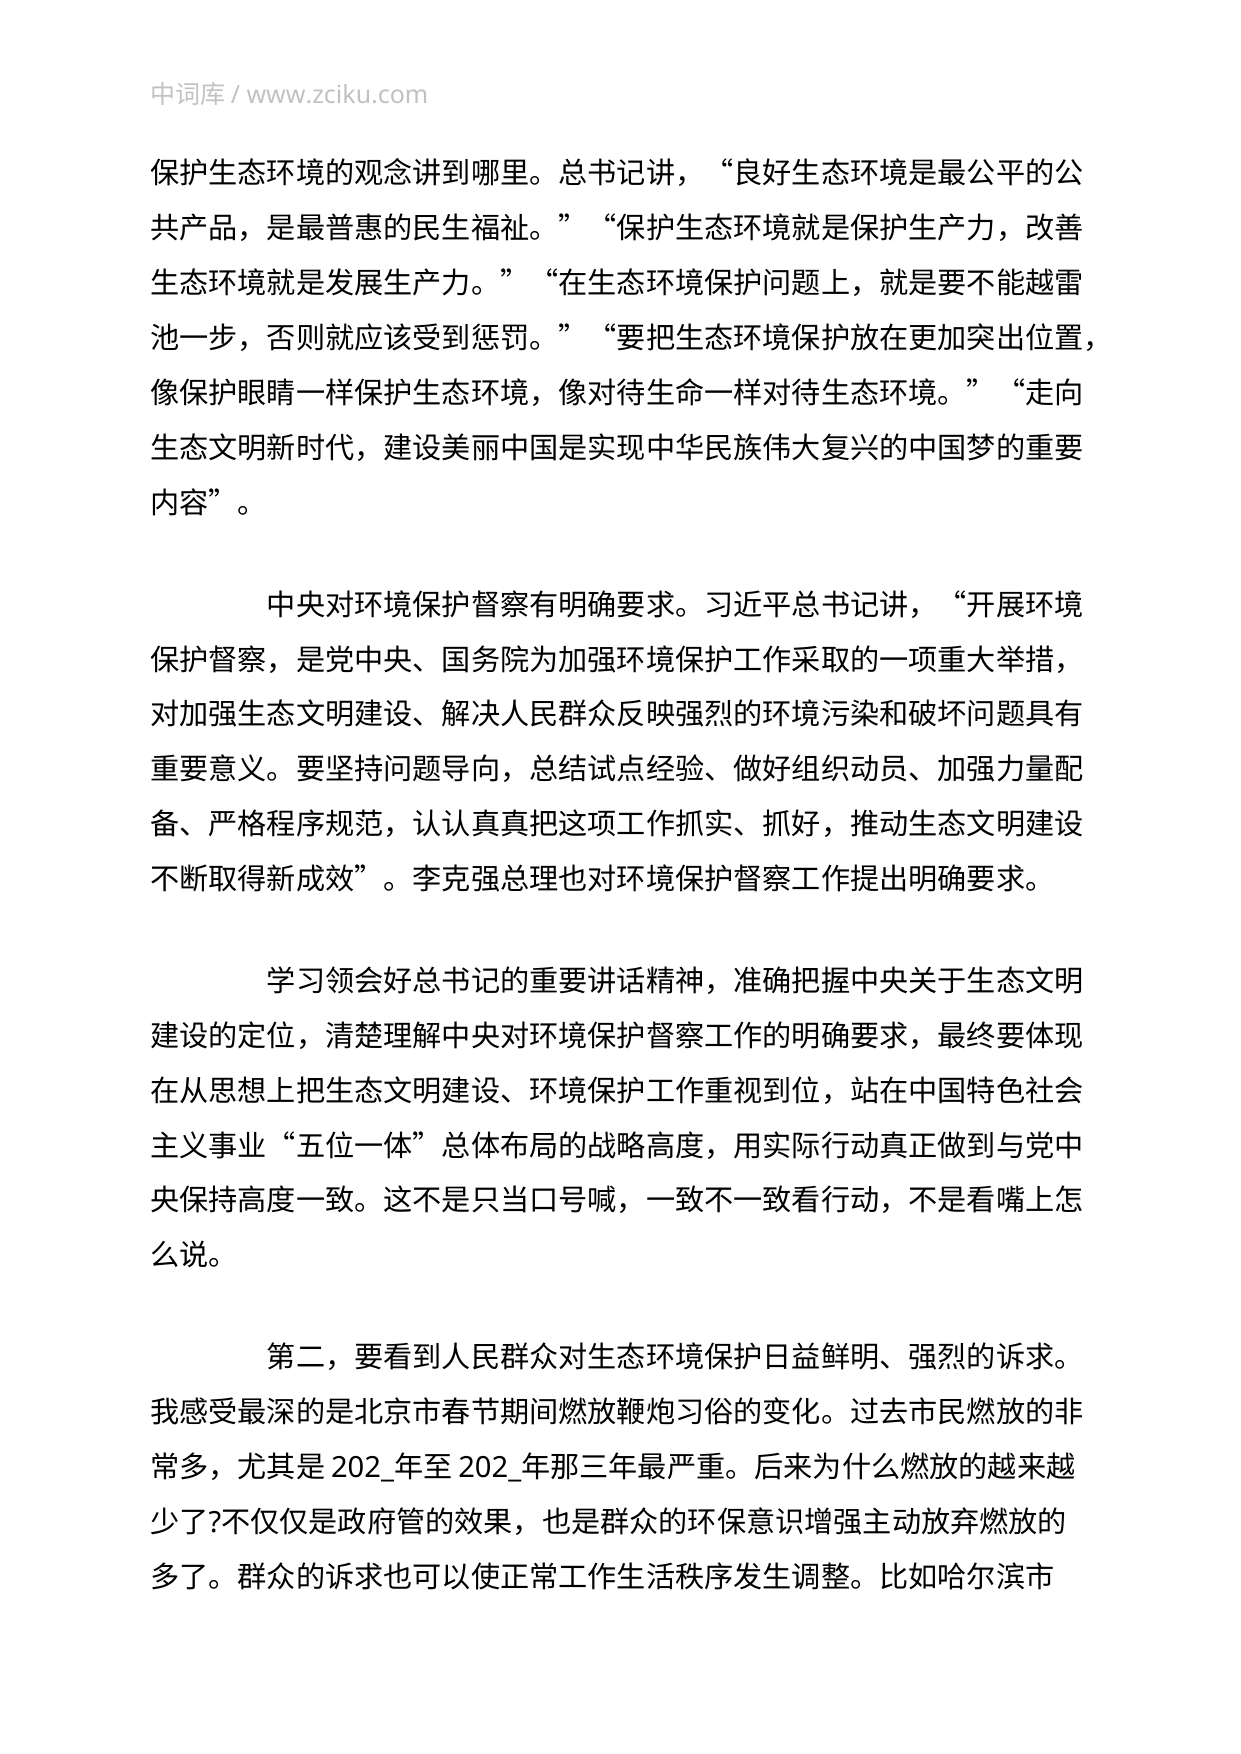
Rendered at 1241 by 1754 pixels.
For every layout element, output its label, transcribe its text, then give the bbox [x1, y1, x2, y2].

text 中央对环境保护督察有明确要求。习近平总书记讲，“开展环境保护督察，是党中央、国务院为加强环境保护工作采取的一项重大举措，对加强生态文明建设、解决人民群众反映强烈的环境污染和破坏问题具有重要意义。要坚持问题导向，总结试点经验、做好组织动员、加强力量配备、严格程序规范，认认真真把这项工作抓实、抓好，推动生态文明建设不断取得新成效”。李克强总理也对环境保护督察工作提出明确要求。 [150, 581, 1090, 898]
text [150, 1334, 1090, 1596]
text 学习领会好总书记的重要讲话精神，准确把握中央关于生态文明建设的定位，清楚理解中央对环境保护督察工作的明确要求，最终要体现在从思想上把生态文明建设、环境保护工作重视到位，站在中国特色社会主义事业“五位一体”总体布局的战略高度，用实际行动真正做到与党中央保持高度一致。这不是只当口号喊，一致不一致看行动，不是看嘴上怎么说。 [150, 957, 1090, 1274]
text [150, 150, 1090, 522]
